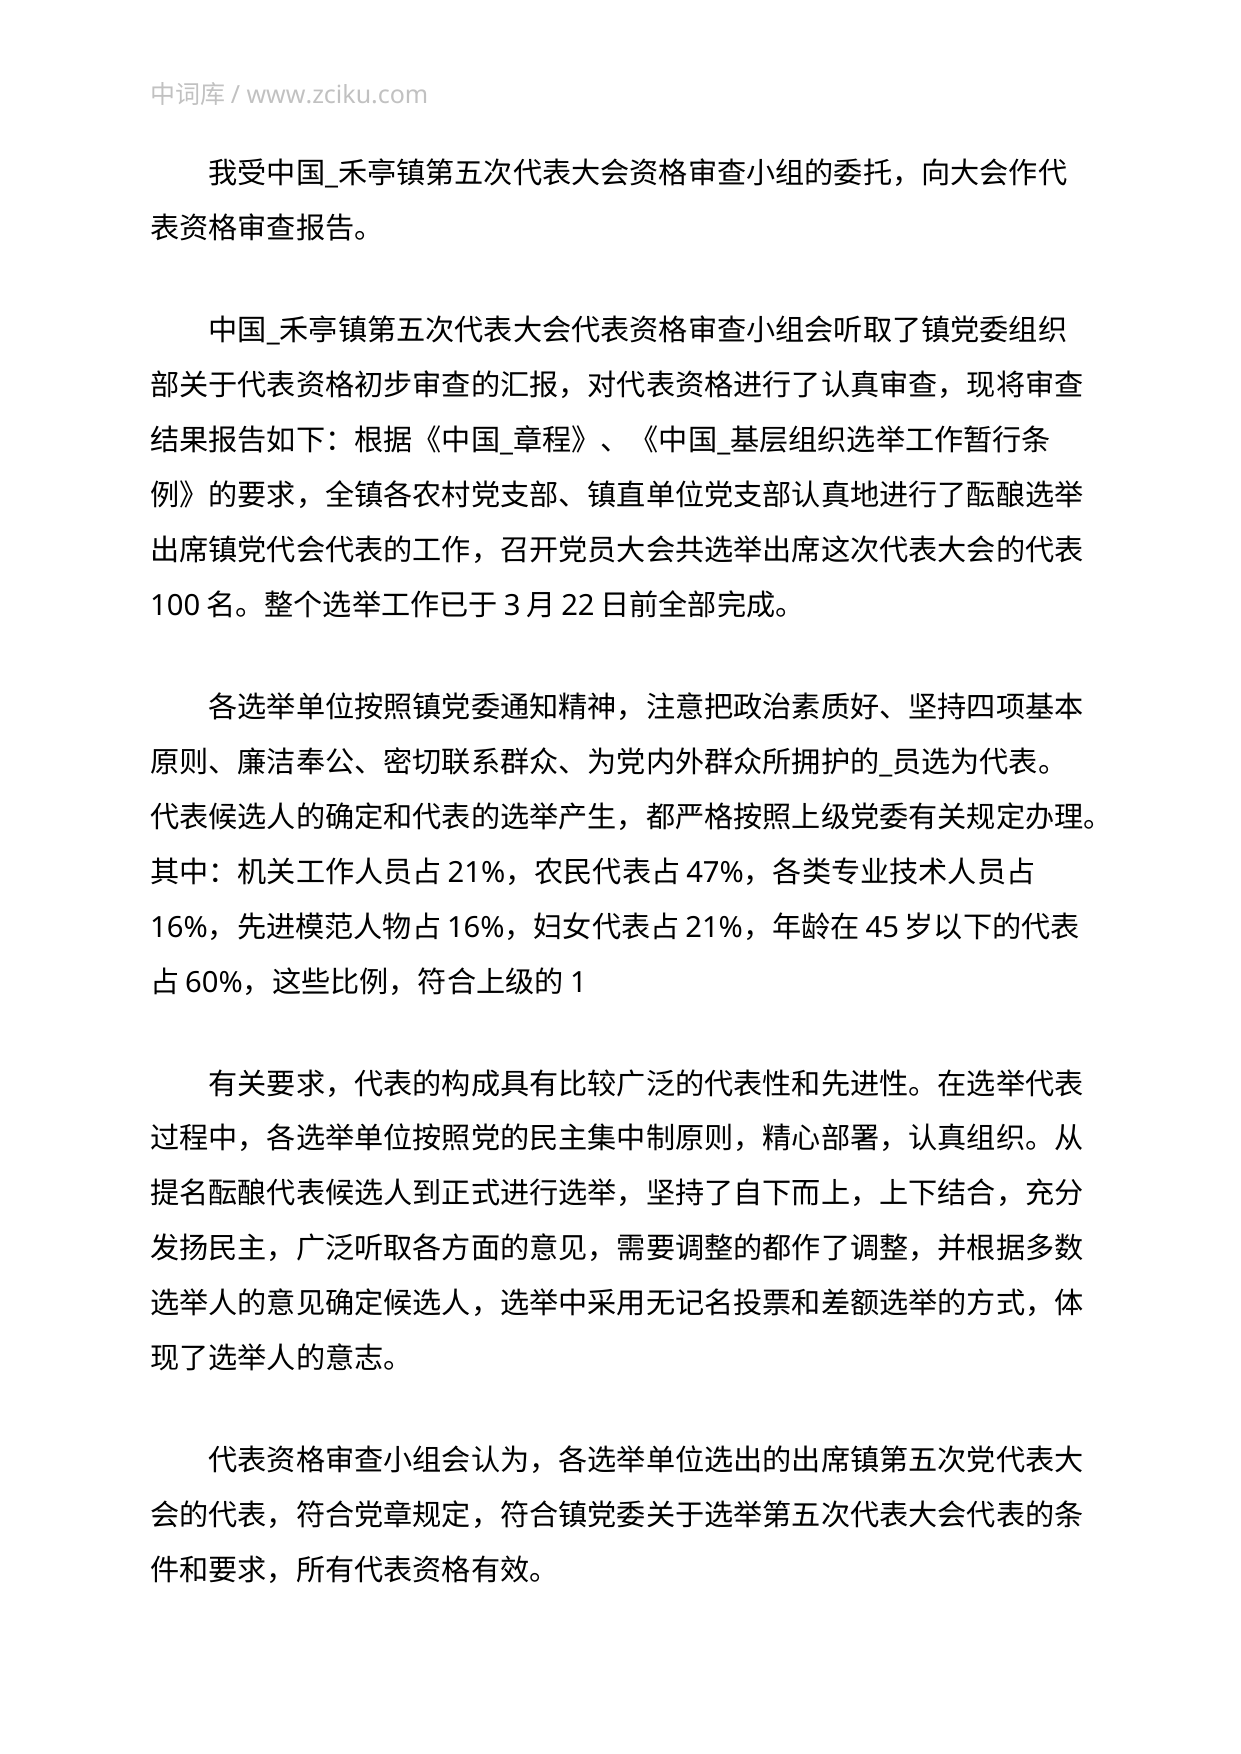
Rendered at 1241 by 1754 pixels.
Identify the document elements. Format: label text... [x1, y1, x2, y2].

text 各选举单位按照镇党委通知精神，注意把政治素质好、坚持四项基本原则、廉洁奉公、密切联系群众、为党内外群众所拥护的_员选为代表。代表候选人的确定和代表的选举产生，都严格按照上级党委有关规定办理。其中：机关工作人员占21%，农民代表占47%，各类专业技术人员占16%，先进模范人物占16%，妇女代表占21%，年龄在45岁以下的代表占60%，这些比例，符合上级的 1 [150, 683, 1090, 1001]
text 中国_禾亭镇第五次代表大会代表资格审查小组会听取了镇党委组织部关于代表资格初步审查的汇报，对代表资格进行了认真审查，现将审查结果报告如下：根据《中国_章程》、《中国_基层组织选举工作暂行条例》的要求，全镇各农村党支部、镇直单位党支部认真地进行了酝酿选举出席镇党代会代表的工作，召开党员大会共选举出席这次代表大会的代表100名。整个选举工作已于3月22日前全部完成。 [150, 307, 1090, 624]
text 代表资格审查小组会认为，各选举单位选出的出席镇第五次党代表大会的代表，符合党章规定，符合镇党委关于选举第五次代表大会代表的条件和要求，所有代表资格有效。 [150, 1436, 1090, 1588]
text 我受中国_禾亭镇第五次代表大会资格审查小组的委托，向大会作代表资格审查报告。 [150, 150, 1090, 247]
text 有关要求，代表的构成具有比较广泛的代表性和先进性。在选举代表过程中，各选举单位按照党的民主集中制原则，精心部署，认真组织。从提名酝酿代表候选人到正式进行选举，坚持了自下而上，上下结合，充分发扬民主，广泛听取各方面的意见，需要调整的都作了调整，并根据多数选举人的意见确定候选人，选举中采用无记名投票和差额选举的方式，体现了选举人的意志。 [150, 1060, 1090, 1377]
